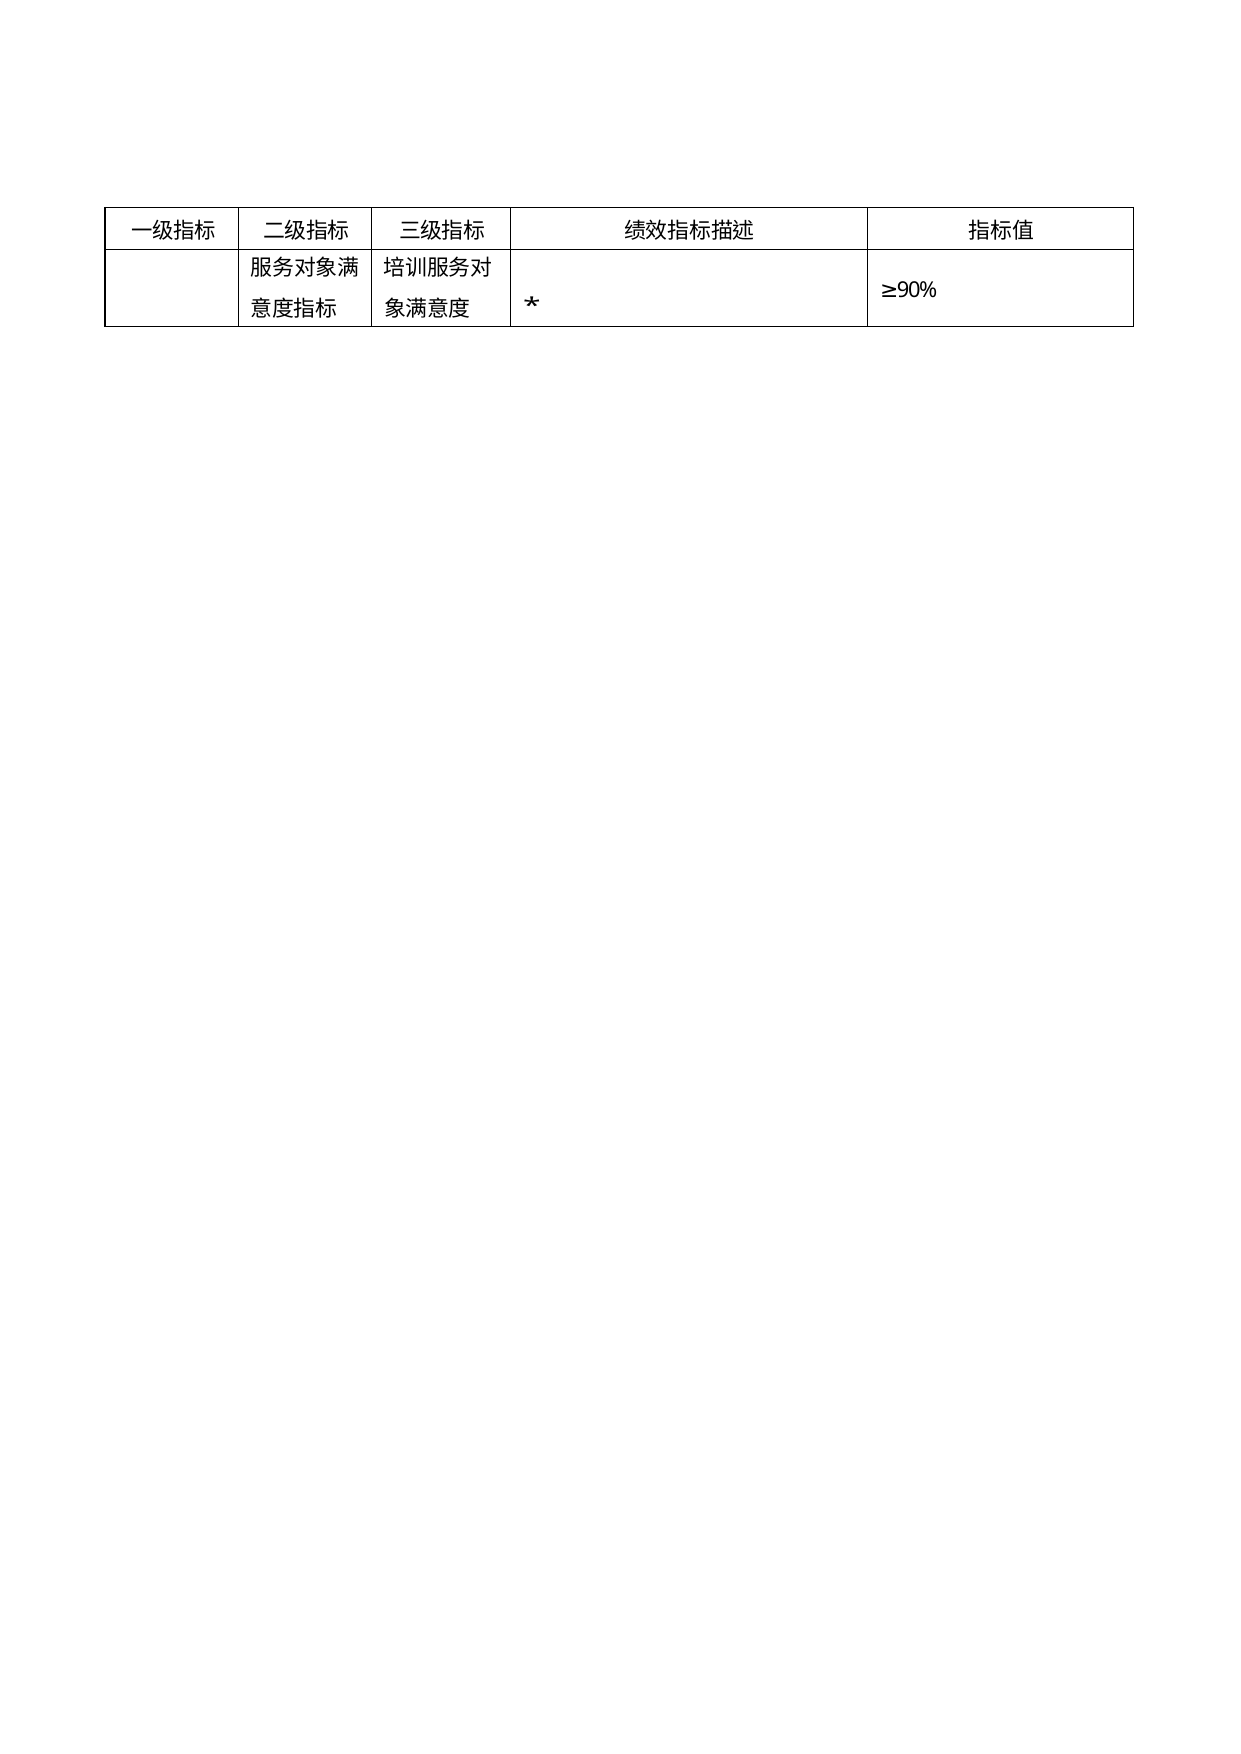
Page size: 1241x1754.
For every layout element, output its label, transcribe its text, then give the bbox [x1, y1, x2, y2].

table_cell ≥90% [868, 250, 1133, 326]
table_header 指标值 [868, 208, 1133, 249]
table_cell * [511, 250, 867, 326]
table_cell [106, 250, 238, 326]
table_header 二级指标 [239, 208, 371, 249]
table_cell 服务对象满 意度指标 [239, 250, 371, 326]
table_header 绩效指标描述 [511, 208, 867, 249]
table_header 三级指标 [372, 208, 510, 249]
table_header 一级指标 [106, 208, 238, 249]
table_cell 培训服务对 象满意度 [372, 250, 510, 326]
